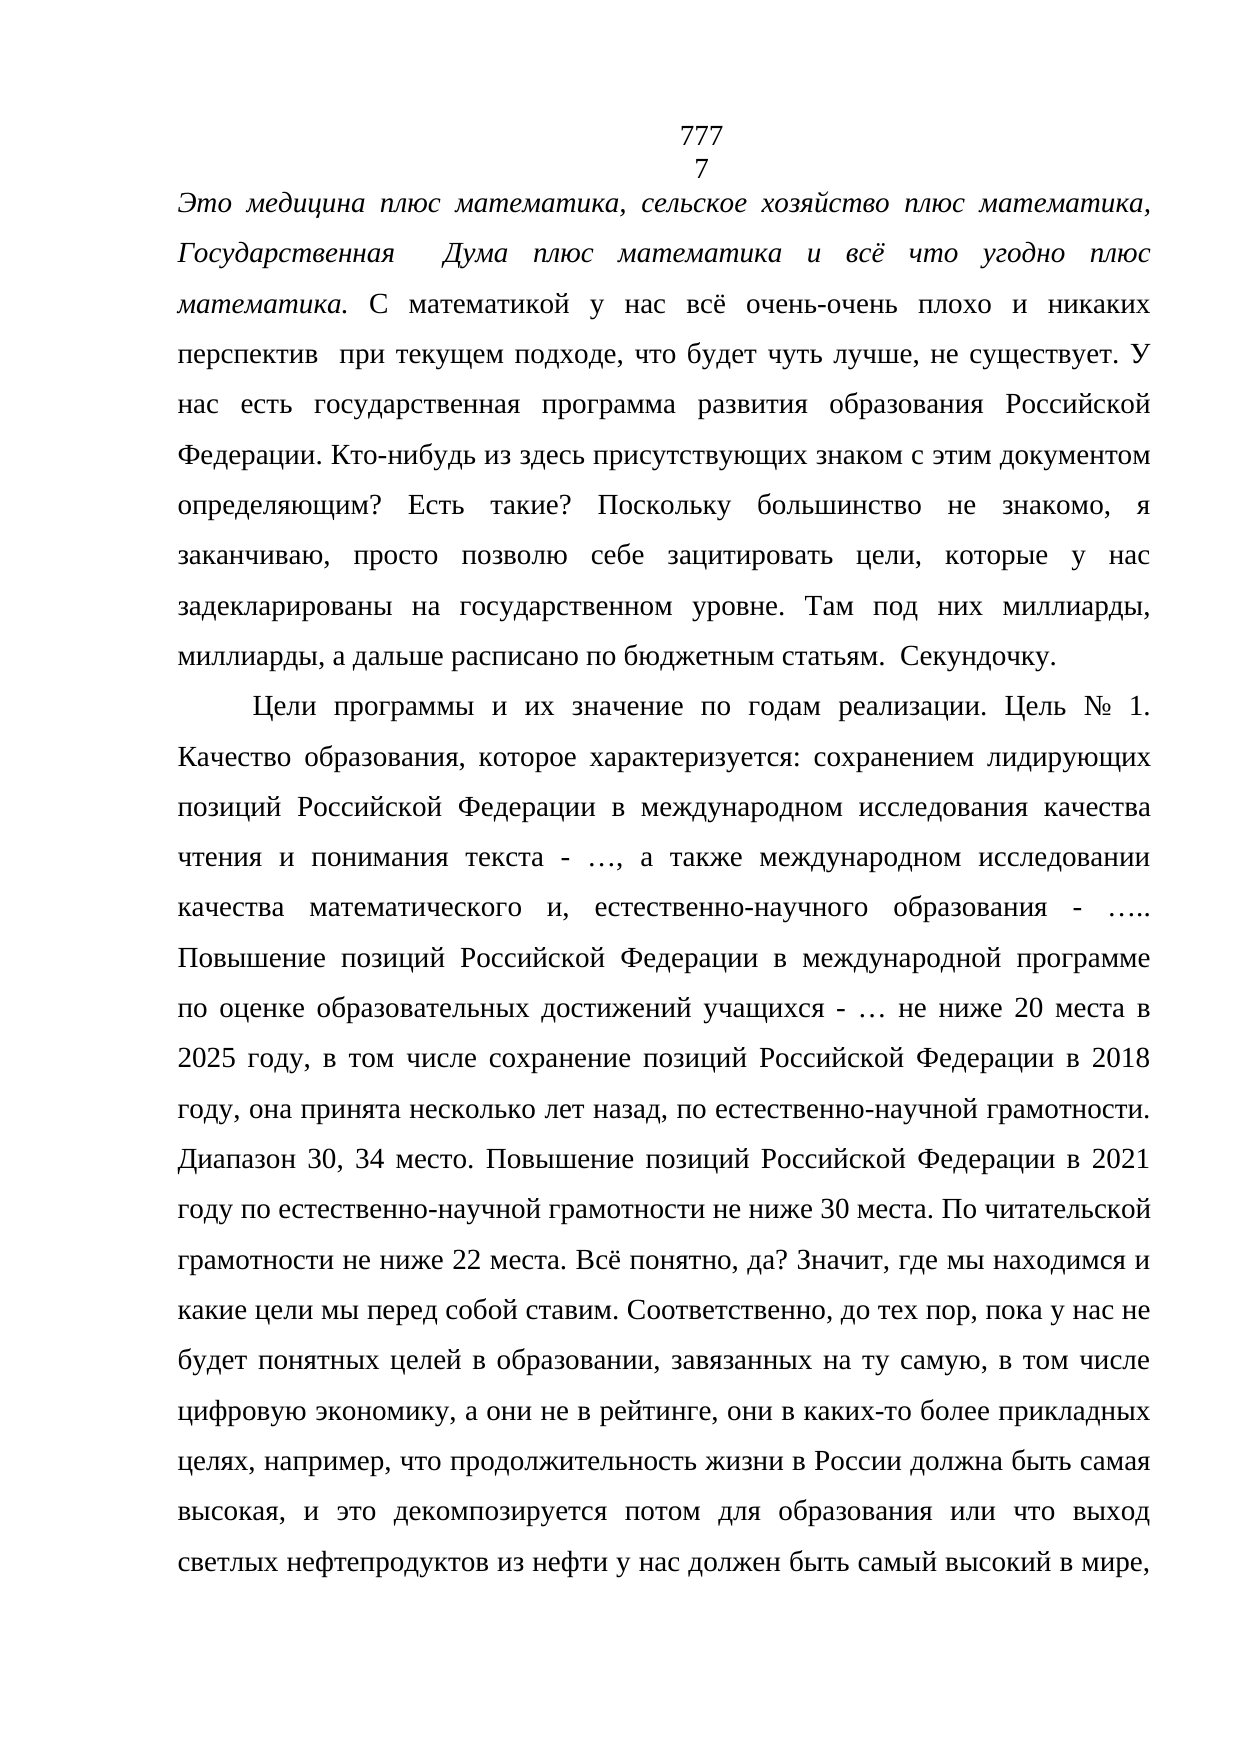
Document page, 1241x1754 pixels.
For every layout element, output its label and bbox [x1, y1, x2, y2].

text [177, 185, 1152, 672]
text [177, 688, 1152, 1577]
